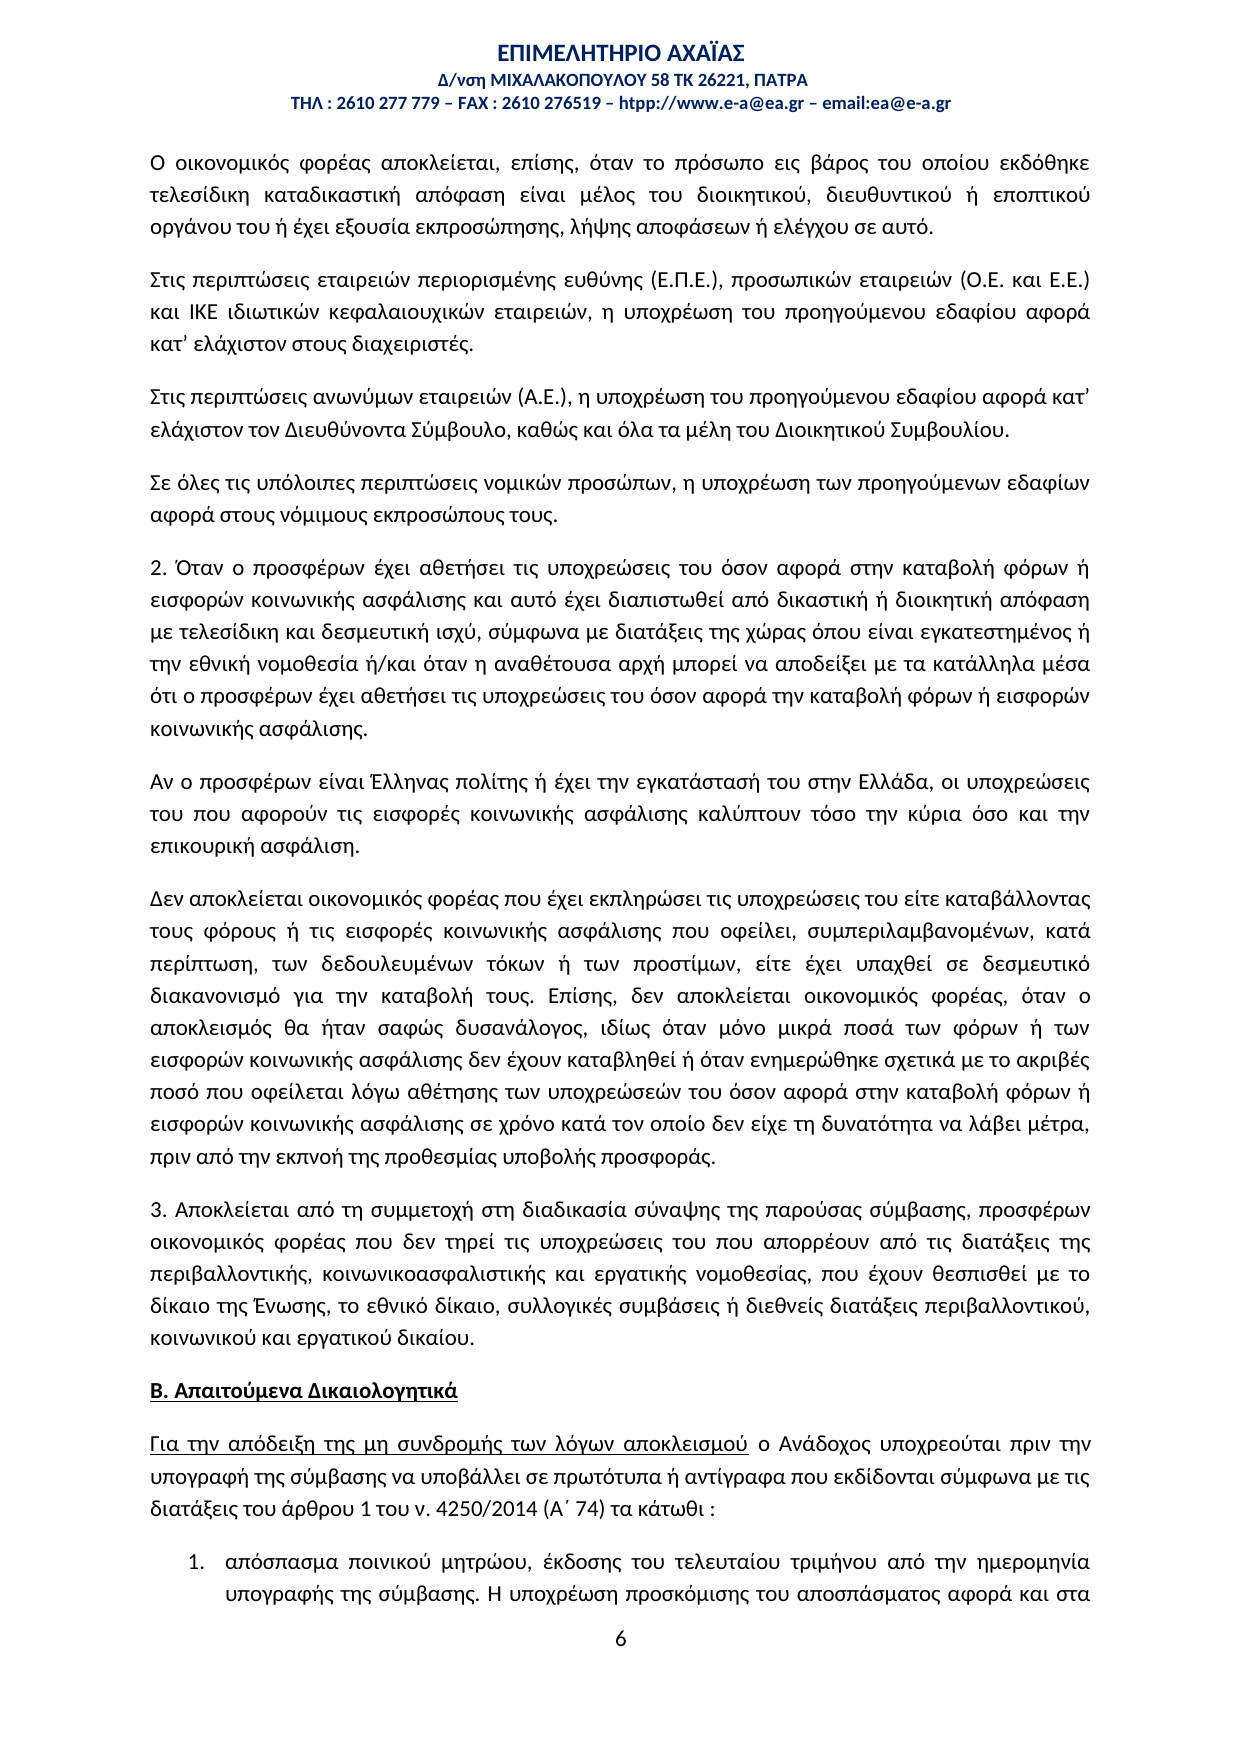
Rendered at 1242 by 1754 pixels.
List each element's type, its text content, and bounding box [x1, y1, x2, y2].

text Αν ο προσφέρων είναι Έλληνας πολίτης ή έχει την εγκατάστασή του στην Ελλάδα, οι υποχρεώσεις του που αφορούν τις εισφορές κοινωνικής ασφάλισης καλύπτουν τόσο την κύρια όσο και την επικουρική ασφάλιση. [150, 767, 1092, 859]
text Για την απόδειξη της μη συνδρομής των λόγων αποκλεισμού ο Ανάδοχος υποχρεούται πριν την υπογραφή της σύμβασης να υποβάλλει σε πρωτότυπα ή αντίγραφα που εκδίδονται σύμφωνα με τις διατάξεις του άρθρου 1 του ν. 4250/2014 (Α΄ 74) τα κάτωθι : [150, 1429, 1092, 1522]
text Β. Απαιτούμενα Δικαιολογητικά [150, 1377, 1092, 1404]
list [187, 1547, 1092, 1607]
text Δεν αποκλείεται οικονομικός φορέας που έχει εκπληρώσει τις υποχρεώσεις του είτε καταβάλλοντας τους φόρους ή τις εισφορές κοινωνικής ασφάλισης που οφείλει, συμπεριλαμβανομένων, κατά περίπτωση, των δεδουλευμένων τόκων ή των προστίμων, είτε έχει υπαχθεί σε δεσμευτικό διακανονισμό για την καταβολή τους. Επίσης, δεν αποκλείεται οικονομικός φορέας, όταν ο αποκλεισμός θα ήταν σαφώς δυσανάλογος, ιδίως όταν μόνο μικρά ποσά των φόρων ή των εισφορών κοινωνικής ασφάλισης δεν έχουν καταβληθεί ή όταν ενημερώθηκε σχετικά με το ακριβές ποσό που οφείλεται λόγω αθέτησης των υποχρεώσεών του όσον αφορά στην καταβολή φόρων ή εισφορών κοινωνικής ασφάλισης σε χρόνο κατά τον οποίο δεν είχε τη δυνατότητα να λάβει μέτρα, πριν από την εκπνοή της προθεσμίας υποβολής προσφοράς. [150, 884, 1092, 1170]
text 2. Όταν ο προσφέρων έχει αθετήσει τις υποχρεώσεις του όσον αφορά στην καταβολή φόρων ή εισφορών κοινωνικής ασφάλισης και αυτό έχει διαπιστωθεί από δικαστική ή διοικητική απόφαση με τελεσίδικη και δεσμευτική ισχύ, σύμφωνα με διατάξεις της χώρας όπου είναι εγκατεστημένος ή την εθνική νομοθεσία ή/και όταν η αναθέτουσα αρχή μπορεί να αποδείξει με τα κατάλληλα μέσα ότι ο προσφέρων έχει αθετήσει τις υποχρεώσεις του όσον αφορά την καταβολή φόρων ή εισφορών κοινωνικής ασφάλισης. [150, 553, 1092, 742]
text Στις περιπτώσεις ανωνύμων εταιρειών (Α.Ε.), η υποχρέωση του προηγούμενου εδαφίου αφορά κατ’ ελάχιστον τον Διευθύνοντα Σύμβουλο, καθώς και όλα τα μέλη του Διοικητικού Συμβουλίου. [150, 382, 1092, 443]
text 3. Αποκλείεται από τη συμμετοχή στη διαδικασία σύναψης της παρούσας σύμβασης, προσφέρων οικονομικός φορέας που δεν τηρεί τις υποχρεώσεις του που απορρέουν από τις διατάξεις της περιβαλλοντικής, κοινωνικοασφαλιστικής και εργατικής νομοθεσίας, που έχουν θεσπισθεί με το δίκαιο της Ένωσης, το εθνικό δίκαιο, συλλογικές συμβάσεις ή διεθνείς διατάξεις περιβαλλοντικού, κοινωνικού και εργατικού δικαίου. [150, 1195, 1092, 1352]
text Ο οικονομικός φορέας αποκλείεται, επίσης, όταν το πρόσωπο εις βάρος του οποίου εκδόθηκε τελεσίδικη καταδικαστική απόφαση είναι μέλος του διοικητικού, διευθυντικού ή εποπτικού οργάνου του ή έχει εξουσία εκπροσώπησης, λήψης αποφάσεων ή ελέγχου σε αυτό. [150, 148, 1092, 240]
text Σε όλες τις υπόλοιπες περιπτώσεις νομικών προσώπων, η υποχρέωση των προηγούμενων εδαφίων αφορά στους νόμιμους εκπροσώπους τους. [150, 468, 1092, 528]
text Στις περιπτώσεις εταιρειών περιορισμένης ευθύνης (Ε.Π.Ε.), προσωπικών εταιρειών (Ο.Ε. και Ε.Ε.) και IKE ιδιωτικών κεφαλαιουχικών εταιρειών, η υποχρέωση του προηγούμενου εδαφίου αφορά κατ’ ελάχιστον στους διαχειριστές. [150, 265, 1092, 357]
